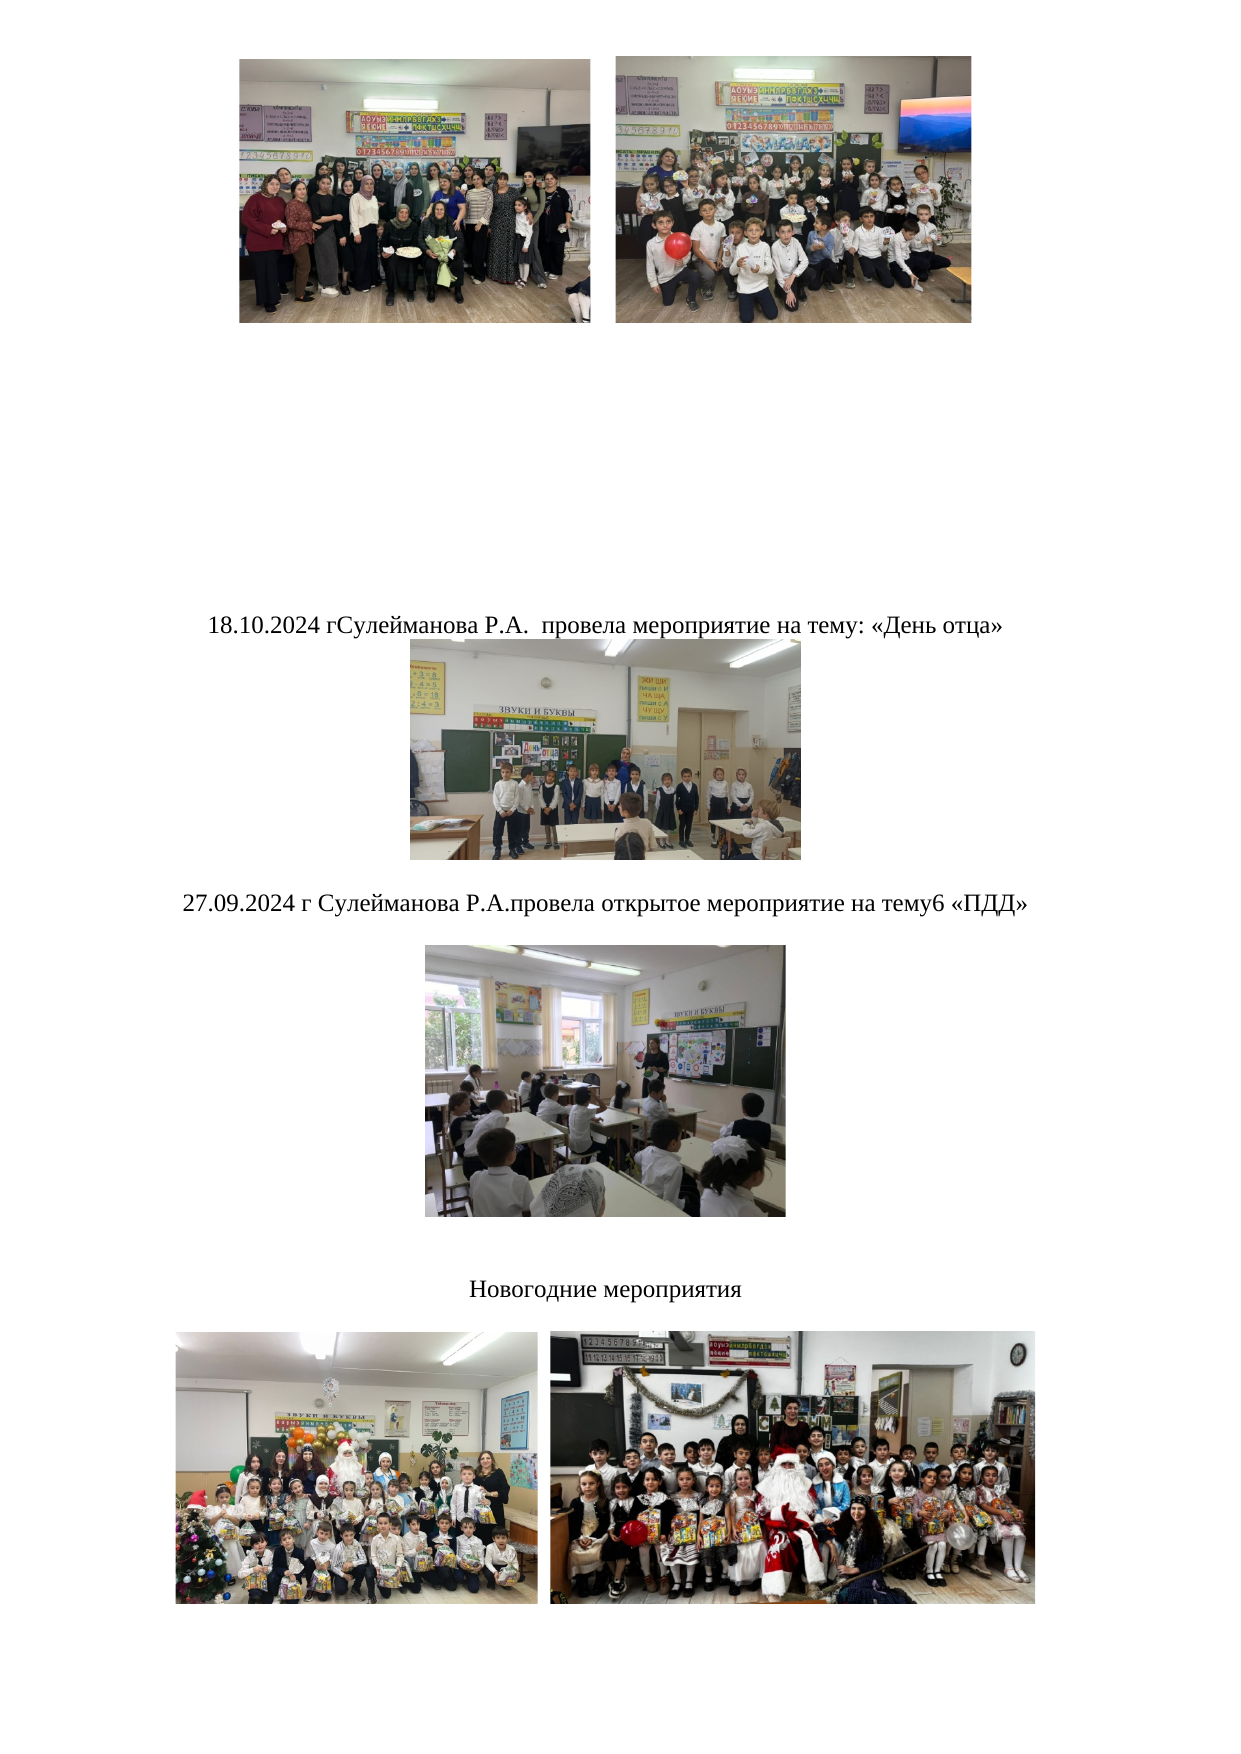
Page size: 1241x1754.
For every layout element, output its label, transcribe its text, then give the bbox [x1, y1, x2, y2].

picture [175, 1332, 538, 1604]
picture [410, 639, 801, 860]
picture [615, 56, 972, 323]
picture [239, 59, 591, 323]
picture [550, 1331, 1036, 1604]
list Новогодние мероприятия [29, 1274, 1181, 1302]
list 27.09.2024 г Сулейманова Р.А.провела открытое мероприятие на тему6 «ПДД» [29, 888, 1181, 917]
list 18.10.2024 гСулейманова Р.А. провела мероприятие на тему: «День отца» [29, 611, 1181, 639]
picture [425, 945, 786, 1217]
